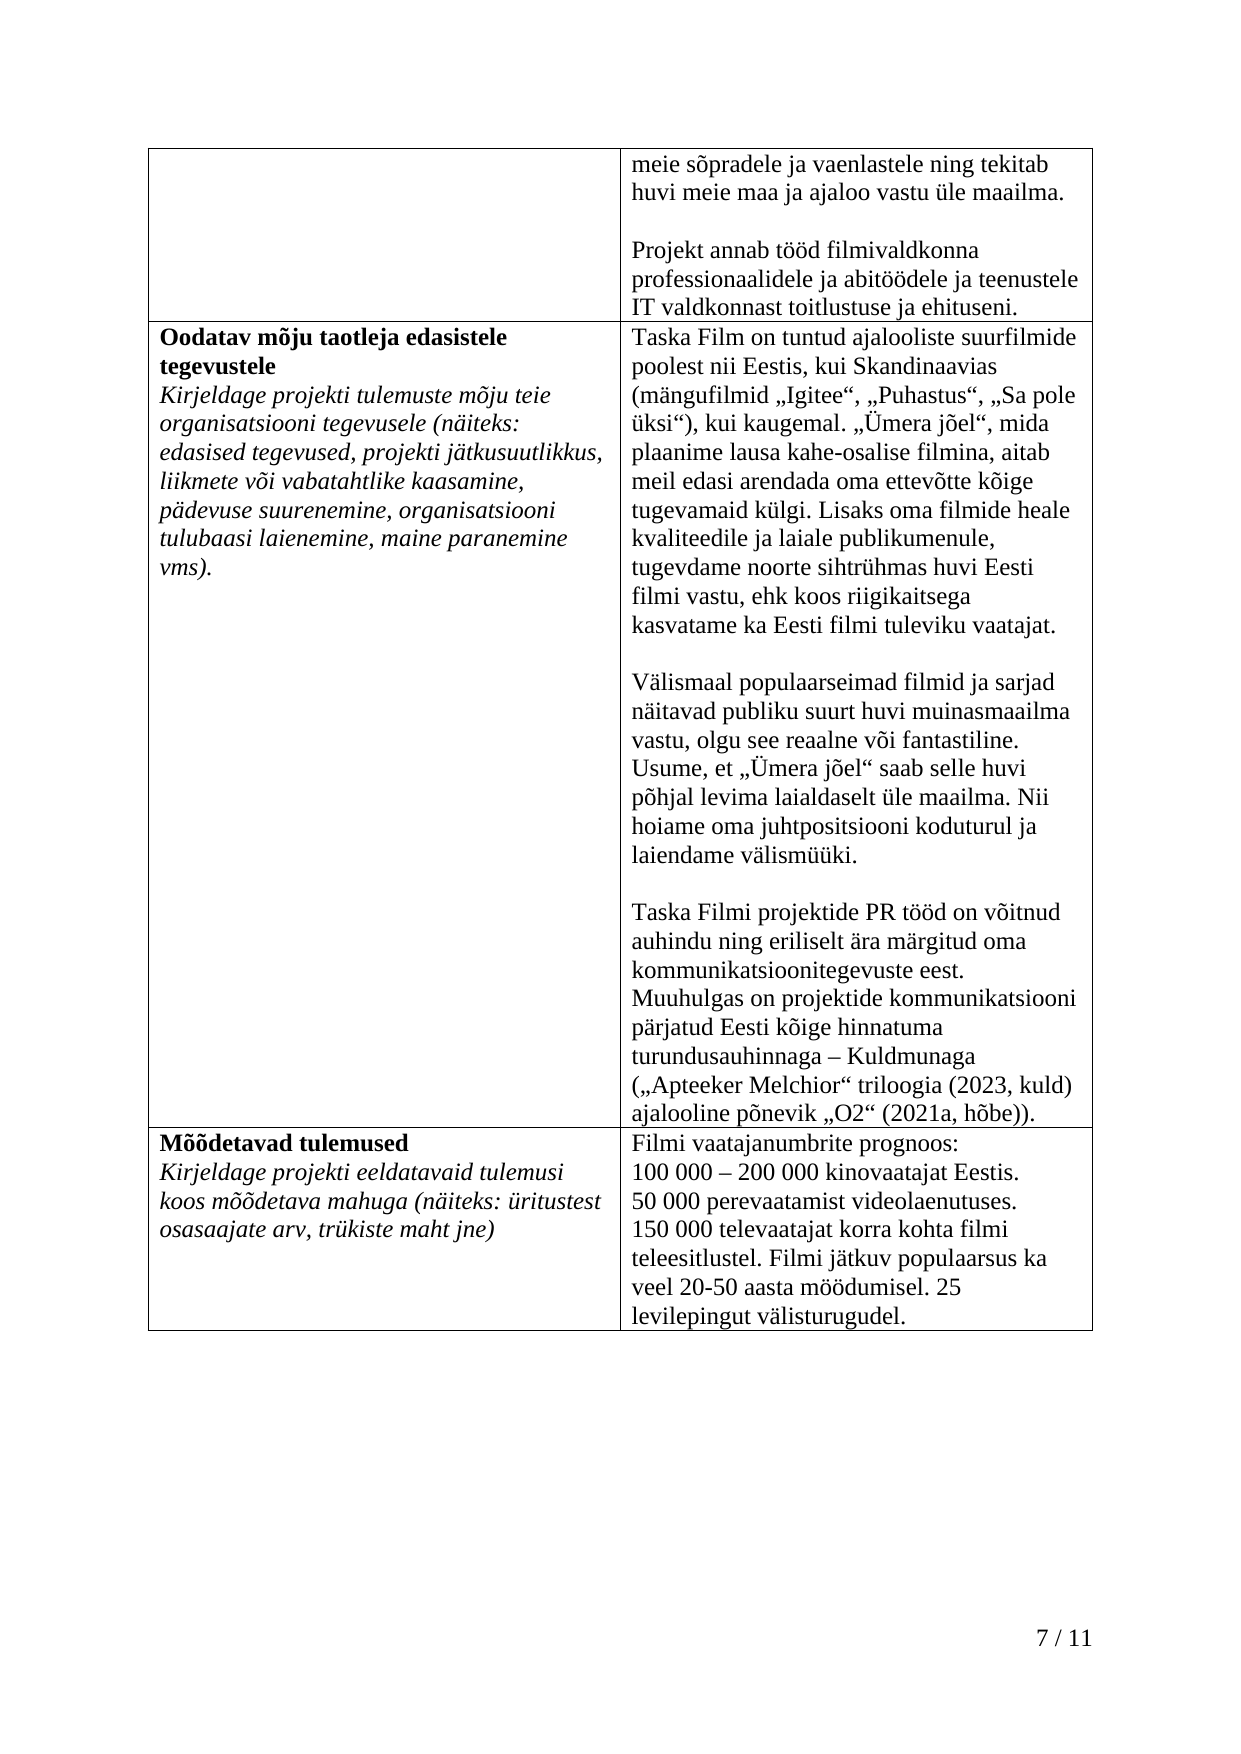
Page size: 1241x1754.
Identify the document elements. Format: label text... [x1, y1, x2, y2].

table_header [621, 149, 1092, 321]
table_cell Oodatav mõju taotleja edasistele tegevustele Kirjeldage projekti tulemuste mõju teie organisatsiooni tegevusele (näiteks: edasised tegevused, projekti jätkusuutlikkus, liikmete või vabatahtlike kaasamine, pädevuse suurenemine, organisatsiooni tulubaasi laienemine, maine paranemine vms). [149, 322, 620, 1127]
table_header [149, 149, 620, 321]
table_cell Mõõdetavad tulemused Kirjeldage projekti eeldatavaid tulemusi koos mõõdetava mahuga (näiteks: üritustest osasaajate arv, trükiste maht jne) [149, 1128, 620, 1329]
table_cell Filmi vaatajanumbrite prognoos: 100 000 – 200 000 kinovaatajat Eestis. 50 000 perevaatamist videolaenutuses. 150 000 televaatajat korra kohta filmi teleesitlustel. Filmi jätkuv populaarsus ka veel 20-50 aasta möödumisel. 25 levilepingut välisturugudel. [621, 1128, 1092, 1329]
table_cell Taska Film on tuntud ajalooliste suurfilmide poolest nii Eestis, kui Skandinaavias (mängufilmid „Igitee“, „Puhastus“, „Sa pole üksi“), kui kaugemal. „Ümera jõel“, mida plaanime lausa kahe-osalise filmina, aitab meil edasi arendada oma ettevõtte kõige tugevamaid külgi. Lisaks oma filmide heale kvaliteedile ja laiale publikumenule, tugevdame noorte sihtrühmas huvi Eesti filmi vastu, ehk koos riigikaitsega kasvatame ka Eesti filmi tuleviku vaatajat. Välismaal populaarseimad filmid ja sarjad näitavad publiku suurt huvi muinasmaailma vastu, olgu see reaalne või fantastiline. Usume, et „Ümera jõel“ saab selle huvi põhjal levima laialdaselt üle maailma. Nii hoiame oma juhtpositsiooni koduturul ja laiendame välismüüki. Taska Filmi projektide PR tööd on võitnud auhindu ning eriliselt ära märgitud oma kommunikatsioonitegevuste eest. Muuhulgas on projektide kommunikatsiooni pärjatud Eesti kõige hinnatuma turundusauhinnaga – Kuldmunaga („Apteeker Melchior“ triloogia (2023, kuld) ajalooline põnevik „O2“ (2021a, hõbe)). [621, 322, 1092, 1127]
